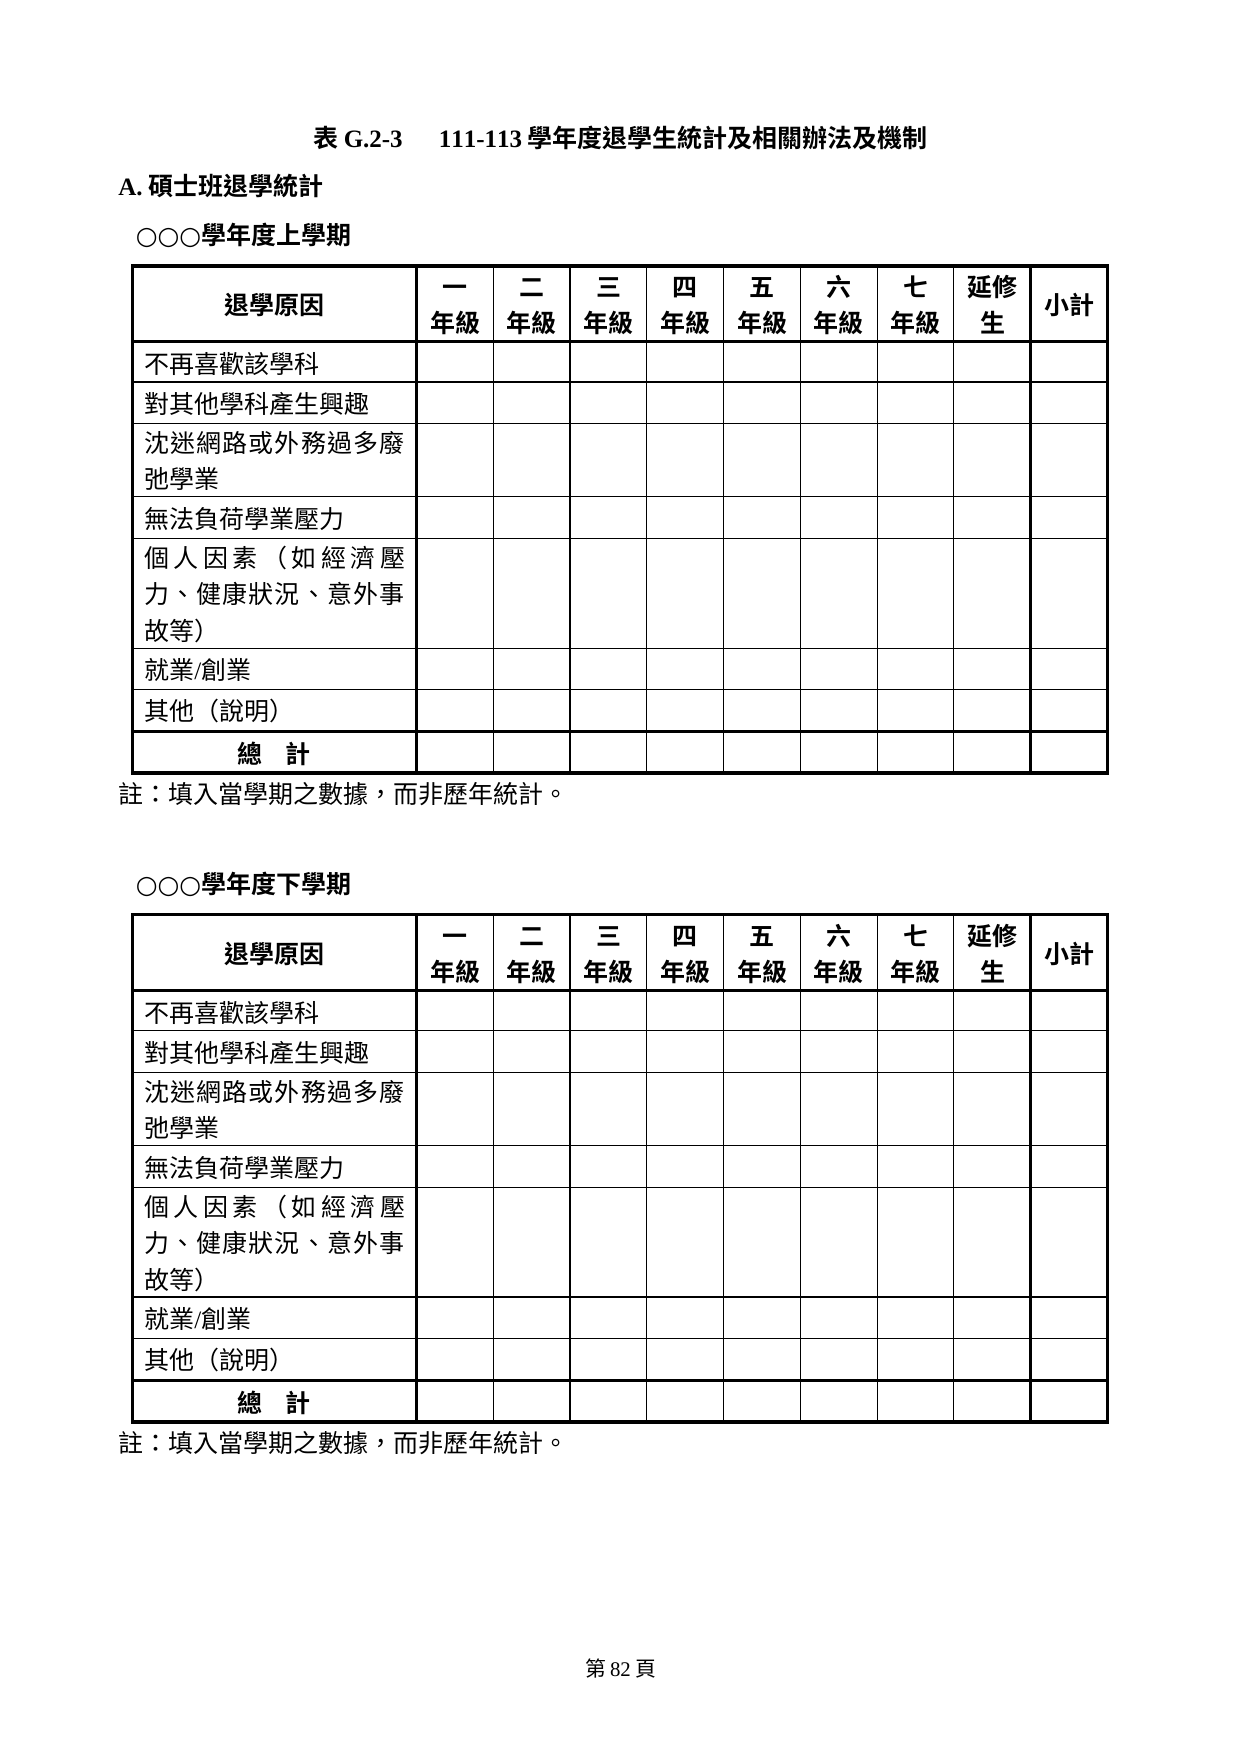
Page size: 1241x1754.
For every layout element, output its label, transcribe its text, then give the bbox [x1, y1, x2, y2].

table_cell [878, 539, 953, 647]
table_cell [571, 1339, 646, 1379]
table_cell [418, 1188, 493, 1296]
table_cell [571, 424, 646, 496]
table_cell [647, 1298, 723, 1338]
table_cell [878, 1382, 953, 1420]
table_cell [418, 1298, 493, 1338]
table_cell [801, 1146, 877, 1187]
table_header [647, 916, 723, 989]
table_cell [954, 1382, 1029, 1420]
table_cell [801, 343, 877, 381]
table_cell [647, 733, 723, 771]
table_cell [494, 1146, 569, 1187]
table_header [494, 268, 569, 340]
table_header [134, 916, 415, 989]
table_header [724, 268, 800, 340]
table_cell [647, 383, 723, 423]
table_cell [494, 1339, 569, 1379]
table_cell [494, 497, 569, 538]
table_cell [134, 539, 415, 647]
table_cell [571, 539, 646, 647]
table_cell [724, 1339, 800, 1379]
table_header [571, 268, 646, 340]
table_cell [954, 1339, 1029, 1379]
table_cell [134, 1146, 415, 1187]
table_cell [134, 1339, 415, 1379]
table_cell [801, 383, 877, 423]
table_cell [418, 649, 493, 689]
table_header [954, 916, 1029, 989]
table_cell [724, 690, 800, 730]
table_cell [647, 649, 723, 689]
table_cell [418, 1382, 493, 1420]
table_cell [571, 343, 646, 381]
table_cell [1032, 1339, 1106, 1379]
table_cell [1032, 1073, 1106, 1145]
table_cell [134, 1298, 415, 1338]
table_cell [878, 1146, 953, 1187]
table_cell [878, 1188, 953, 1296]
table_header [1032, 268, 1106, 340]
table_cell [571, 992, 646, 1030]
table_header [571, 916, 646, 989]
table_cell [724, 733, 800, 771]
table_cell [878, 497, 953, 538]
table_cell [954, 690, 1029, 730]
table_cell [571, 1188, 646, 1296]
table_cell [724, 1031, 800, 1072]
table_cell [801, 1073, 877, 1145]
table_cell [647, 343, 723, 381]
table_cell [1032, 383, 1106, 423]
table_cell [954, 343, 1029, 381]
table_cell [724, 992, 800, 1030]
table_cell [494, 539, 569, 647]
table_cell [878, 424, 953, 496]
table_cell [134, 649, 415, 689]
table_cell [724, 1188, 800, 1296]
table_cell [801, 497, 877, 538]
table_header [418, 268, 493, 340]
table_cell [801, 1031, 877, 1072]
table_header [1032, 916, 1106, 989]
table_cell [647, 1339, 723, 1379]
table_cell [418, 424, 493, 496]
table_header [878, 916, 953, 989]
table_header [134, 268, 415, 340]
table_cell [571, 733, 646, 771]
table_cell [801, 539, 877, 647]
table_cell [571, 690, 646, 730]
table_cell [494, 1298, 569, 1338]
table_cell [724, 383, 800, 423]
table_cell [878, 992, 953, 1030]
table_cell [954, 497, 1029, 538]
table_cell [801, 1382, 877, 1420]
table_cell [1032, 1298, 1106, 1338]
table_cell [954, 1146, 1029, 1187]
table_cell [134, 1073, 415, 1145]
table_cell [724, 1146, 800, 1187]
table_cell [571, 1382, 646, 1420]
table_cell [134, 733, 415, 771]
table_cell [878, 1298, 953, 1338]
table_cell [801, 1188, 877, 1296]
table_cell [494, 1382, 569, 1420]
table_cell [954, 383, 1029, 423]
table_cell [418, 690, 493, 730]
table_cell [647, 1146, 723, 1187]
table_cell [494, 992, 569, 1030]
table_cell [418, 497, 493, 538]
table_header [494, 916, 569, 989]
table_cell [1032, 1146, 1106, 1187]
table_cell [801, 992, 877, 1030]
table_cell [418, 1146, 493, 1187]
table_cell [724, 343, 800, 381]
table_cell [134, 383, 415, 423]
text ○○○學年度上學期 [136, 216, 1122, 252]
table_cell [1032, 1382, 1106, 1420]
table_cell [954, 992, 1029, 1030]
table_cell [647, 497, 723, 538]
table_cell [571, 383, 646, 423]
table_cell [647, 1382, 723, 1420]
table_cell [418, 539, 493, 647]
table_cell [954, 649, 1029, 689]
text 註：填入當學期之數據，而非歷年統計。 [118, 1423, 1122, 1460]
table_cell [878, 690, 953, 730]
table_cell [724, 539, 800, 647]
text 註：填入當學期之數據，而非歷年統計。 [118, 774, 1122, 811]
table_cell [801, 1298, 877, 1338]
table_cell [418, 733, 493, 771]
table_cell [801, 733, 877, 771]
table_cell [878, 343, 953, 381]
text A. 碩士班退學統計 [118, 167, 1197, 203]
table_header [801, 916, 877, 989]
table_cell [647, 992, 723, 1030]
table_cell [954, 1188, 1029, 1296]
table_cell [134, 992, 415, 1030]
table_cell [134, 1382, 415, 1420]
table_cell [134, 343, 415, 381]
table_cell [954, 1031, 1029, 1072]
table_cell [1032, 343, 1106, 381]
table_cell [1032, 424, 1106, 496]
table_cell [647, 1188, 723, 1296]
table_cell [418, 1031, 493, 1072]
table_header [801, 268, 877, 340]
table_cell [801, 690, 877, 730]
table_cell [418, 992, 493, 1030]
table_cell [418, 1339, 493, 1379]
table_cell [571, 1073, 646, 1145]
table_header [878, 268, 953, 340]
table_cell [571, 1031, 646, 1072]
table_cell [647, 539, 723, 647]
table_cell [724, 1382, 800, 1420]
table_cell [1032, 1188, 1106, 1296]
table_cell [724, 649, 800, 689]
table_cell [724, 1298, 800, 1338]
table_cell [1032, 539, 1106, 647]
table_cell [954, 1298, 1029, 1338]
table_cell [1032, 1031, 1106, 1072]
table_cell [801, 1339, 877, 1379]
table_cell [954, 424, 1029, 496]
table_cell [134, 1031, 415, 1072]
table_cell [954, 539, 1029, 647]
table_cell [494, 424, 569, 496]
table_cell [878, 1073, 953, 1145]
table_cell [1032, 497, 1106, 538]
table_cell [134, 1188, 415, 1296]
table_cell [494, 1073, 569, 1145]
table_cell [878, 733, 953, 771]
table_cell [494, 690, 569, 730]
text ○○○學年度下學期 [136, 864, 1122, 901]
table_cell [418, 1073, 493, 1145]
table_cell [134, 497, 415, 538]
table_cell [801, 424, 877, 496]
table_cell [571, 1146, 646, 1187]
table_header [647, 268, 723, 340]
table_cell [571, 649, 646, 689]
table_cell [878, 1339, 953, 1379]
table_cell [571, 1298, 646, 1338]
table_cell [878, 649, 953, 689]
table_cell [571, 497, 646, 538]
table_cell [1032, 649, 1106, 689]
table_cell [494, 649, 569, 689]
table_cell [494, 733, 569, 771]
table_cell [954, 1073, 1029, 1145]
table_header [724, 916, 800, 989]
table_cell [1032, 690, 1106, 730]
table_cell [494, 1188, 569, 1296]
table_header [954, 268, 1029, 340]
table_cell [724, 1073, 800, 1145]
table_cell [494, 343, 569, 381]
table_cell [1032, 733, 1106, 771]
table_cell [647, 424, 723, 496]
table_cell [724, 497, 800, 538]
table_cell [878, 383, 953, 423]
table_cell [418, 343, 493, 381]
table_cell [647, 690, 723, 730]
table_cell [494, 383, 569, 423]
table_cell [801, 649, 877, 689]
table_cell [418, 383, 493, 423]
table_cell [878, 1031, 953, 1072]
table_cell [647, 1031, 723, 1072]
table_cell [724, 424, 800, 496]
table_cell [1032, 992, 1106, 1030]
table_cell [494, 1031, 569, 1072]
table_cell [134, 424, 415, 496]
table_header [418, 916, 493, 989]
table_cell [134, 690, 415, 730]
text 表G.2-3 111-113學年度退學生統計及相關辦法及機制 [118, 118, 1122, 154]
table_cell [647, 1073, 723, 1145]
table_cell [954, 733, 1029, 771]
